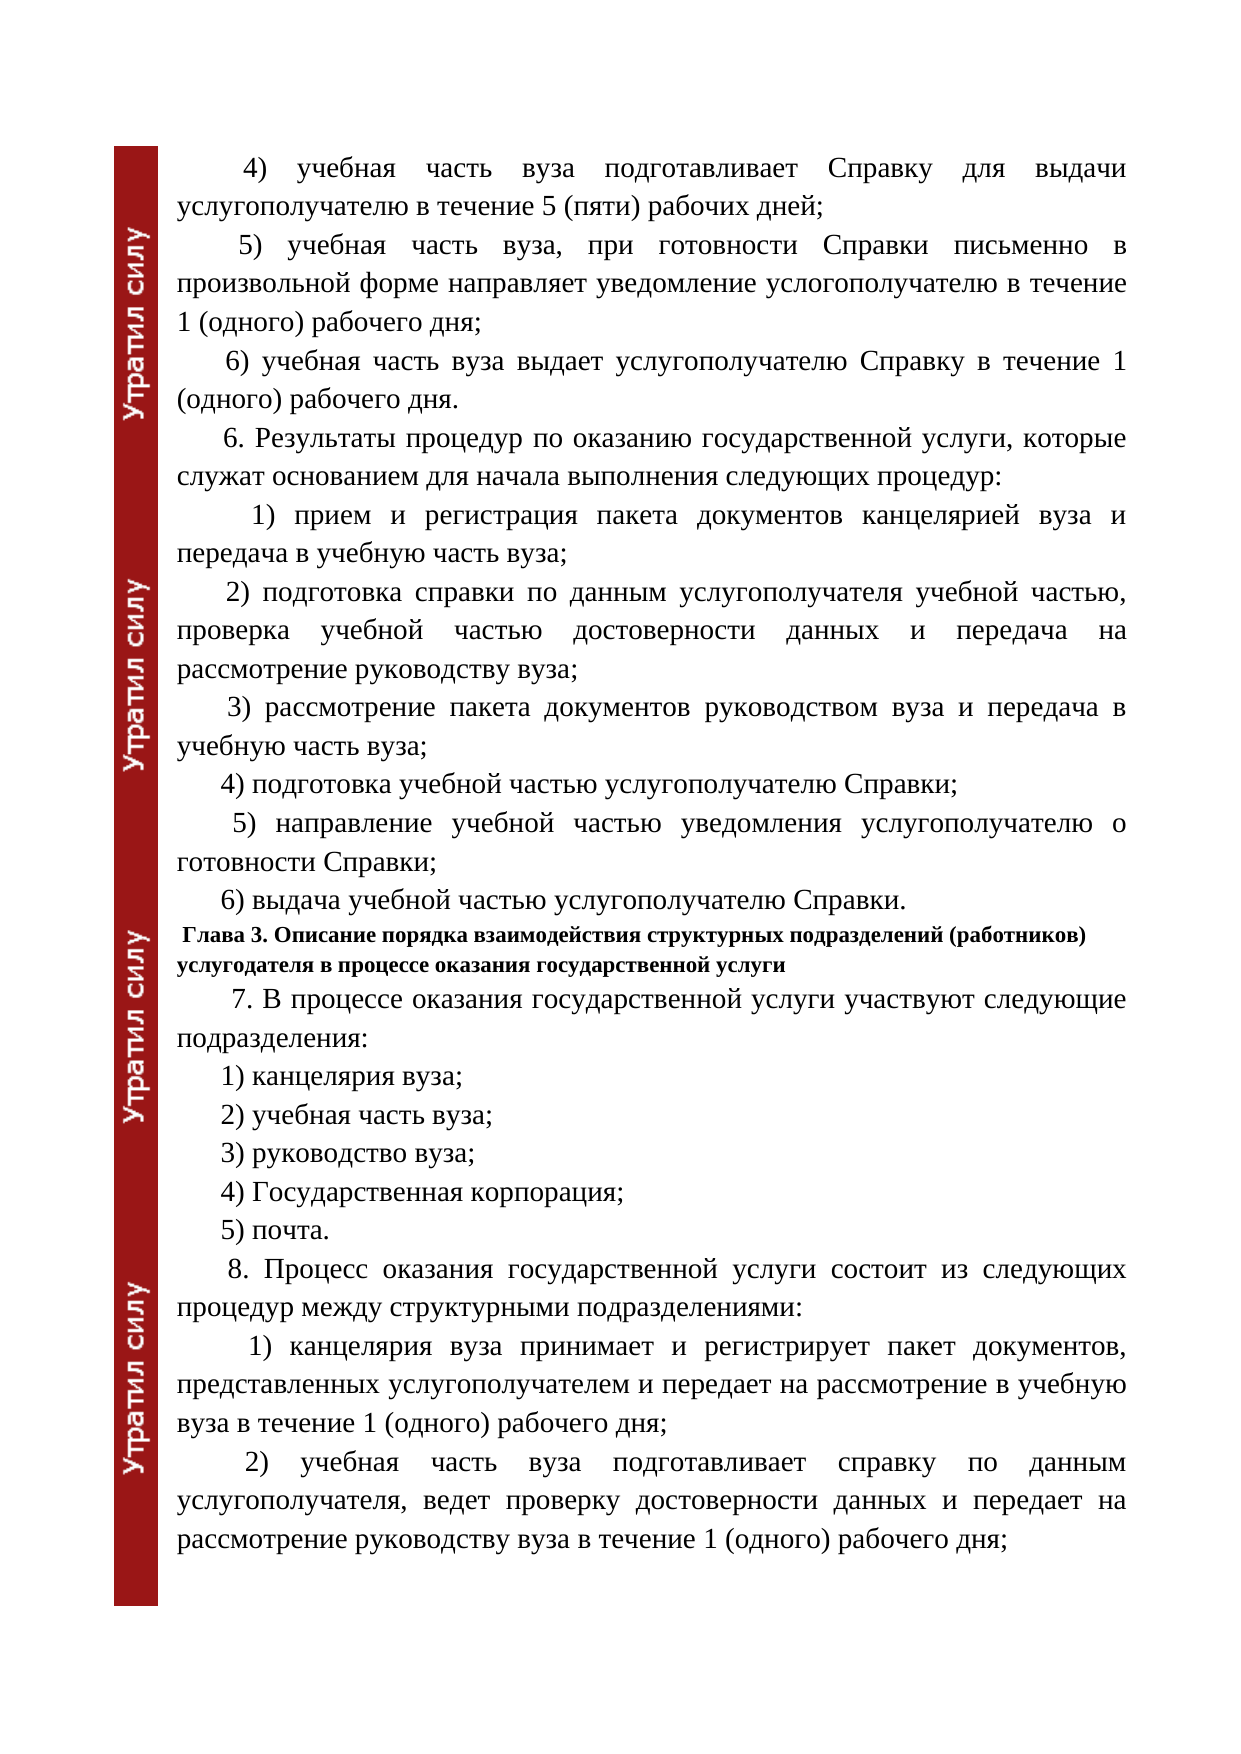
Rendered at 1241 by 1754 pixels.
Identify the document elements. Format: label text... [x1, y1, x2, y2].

picture [114, 1130, 158, 1135]
picture [114, 877, 158, 882]
picture [114, 569, 158, 574]
text 4) подготовка учебной частью услугополучателю Справки; [112, 767, 1128, 800]
text 3) руководство вуза; [112, 1135, 1128, 1169]
picture [114, 415, 158, 420]
picture [114, 916, 158, 921]
picture [114, 338, 158, 343]
text Глава 3. Описание порядка взаимодействия структурных подразделений (работников) услугодателя в процессе оказания государственной услуги [112, 921, 1128, 977]
picture [114, 800, 158, 805]
text 6) выдача учебной частью услугополучателю Справки. [112, 882, 1128, 916]
picture [114, 762, 158, 767]
text 6. Результаты процедур по оказанию государственной услуги, которые служат основанием для начала выполнения следующих процедур: [112, 420, 1128, 492]
text 2) учебная часть вуза; [112, 1097, 1128, 1130]
picture [114, 222, 158, 227]
text 1) канцелярия вуза; [112, 1058, 1128, 1092]
text 1) прием и регистрация пакета документов канцелярией вуза и передача в учебную часть вуза; [112, 497, 1128, 569]
picture [114, 1323, 158, 1328]
picture [114, 1169, 158, 1174]
picture [114, 684, 158, 689]
picture [114, 1053, 158, 1058]
picture [114, 1439, 158, 1444]
picture [114, 1092, 158, 1097]
picture [114, 977, 158, 981]
picture [114, 1207, 158, 1212]
text 1) канцелярия вуза принимает и регистрирует пакет документов, представленных услугополучателем и передает на рассмотрение в учебную вуза в течение 1 (одного) рабочего дня; [112, 1328, 1128, 1439]
text 5) почта. [112, 1212, 1128, 1246]
text 7. В процессе оказания государственной услуги участвуют следующие подразделения: [112, 981, 1128, 1053]
text 6) учебная часть вуза выдает услугополучателю Справку в течение 1 (одного) рабочего дня. [112, 343, 1128, 415]
text 4) Государственная корпорация; [112, 1174, 1128, 1207]
text 4) учебная часть вуза подготавливает Справку для выдачи услугополучателю в течение 5 (пяти) рабочих дней; [112, 150, 1128, 222]
picture [114, 146, 158, 150]
text 5) направление учебной частью уведомления услугополучателю о готовности Справки; [112, 805, 1128, 877]
text 3) рассмотрение пакета документов руководством вуза и передача в учебную часть вуза; [112, 689, 1128, 762]
text 5) учебная часть вуза, при готовности Справки письменно в произвольной форме направляет уведомление услогополучателю в течение 1 (одного) рабочего дня; [112, 227, 1128, 338]
picture [114, 1246, 158, 1251]
picture [114, 492, 158, 497]
picture [114, 1554, 158, 1606]
text 2) учебная часть вуза подготавливает справку по данным услугополучателя, ведет проверку достоверности данных и передает на рассмотрение руководству вуза в течение 1 (одного) рабочего дня; [112, 1444, 1128, 1554]
text 2) подготовка справки по данным услугополучателя учебной частью, проверка учебной частью достоверности данных и передача на рассмотрение руководству вуза; [112, 574, 1128, 684]
text 8. Процесс оказания государственной услуги состоит из следующих процедур между структурными подразделениями: [112, 1251, 1128, 1323]
